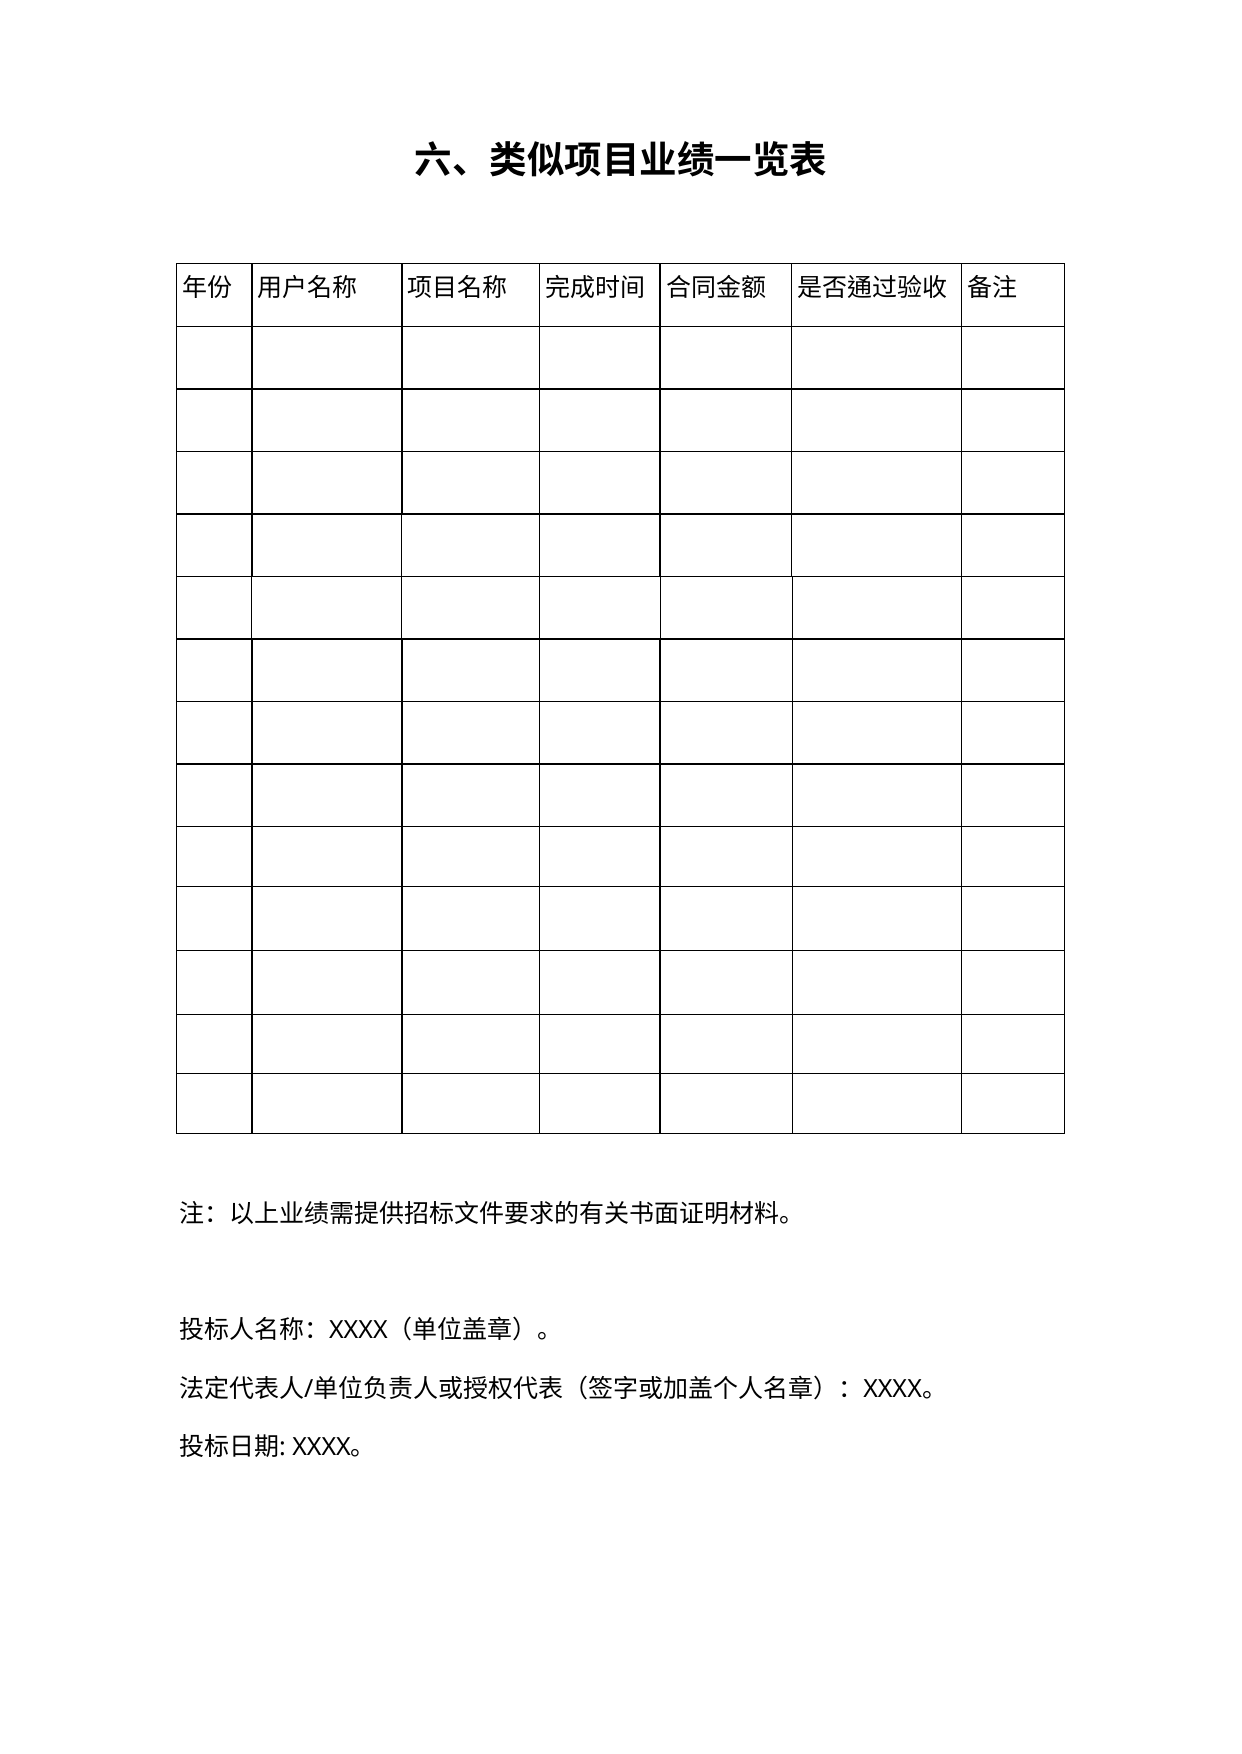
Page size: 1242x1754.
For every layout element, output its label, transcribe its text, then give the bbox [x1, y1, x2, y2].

table_cell [793, 640, 961, 701]
table_cell [177, 640, 251, 701]
table_cell [253, 515, 401, 576]
table_cell [403, 390, 539, 451]
table_cell [661, 577, 792, 638]
table_cell [403, 827, 539, 886]
table_cell [177, 1015, 251, 1073]
table_cell [962, 887, 1064, 950]
table_cell [253, 640, 401, 701]
table_cell [661, 327, 791, 388]
table_cell [540, 577, 660, 638]
table_cell [540, 1015, 659, 1073]
table_cell [177, 765, 251, 826]
table_cell [177, 827, 251, 886]
table_header 用户名称 [253, 264, 401, 326]
table_cell [403, 887, 539, 950]
table_cell [403, 1074, 539, 1133]
table_cell [253, 1074, 401, 1133]
table_cell [962, 827, 1064, 886]
table_cell [402, 515, 539, 576]
table_cell [253, 390, 401, 451]
table_cell [177, 327, 251, 388]
table_cell [661, 452, 791, 513]
table_cell [661, 1015, 792, 1073]
table_cell [793, 827, 961, 886]
table_cell [540, 327, 659, 388]
table_cell [403, 702, 539, 763]
table_header 项目名称 [403, 264, 539, 326]
table_cell [403, 951, 539, 1014]
table_cell [177, 577, 251, 638]
table_cell [540, 390, 659, 451]
table_cell [253, 765, 401, 826]
table_cell [962, 765, 1064, 826]
table_cell [792, 452, 961, 513]
text 法定代表人/单位负责人或授权代表（签字或加盖个人名章）：XXXX。 [130, 1367, 1112, 1404]
table_cell [962, 390, 1064, 451]
text 注：以上业绩需提供招标文件要求的有关书面证明材料。 [130, 1192, 1112, 1229]
table_cell [540, 640, 659, 701]
table_cell [177, 702, 251, 763]
table_cell [177, 887, 251, 950]
table_cell [661, 640, 792, 701]
table_cell [253, 702, 401, 763]
table_cell [793, 951, 961, 1014]
table_cell [540, 765, 659, 826]
table_header 年份 [177, 264, 251, 326]
table_cell [403, 640, 539, 701]
table_cell [661, 951, 792, 1014]
table_cell [540, 827, 659, 886]
table_cell [253, 951, 401, 1014]
table_cell [253, 887, 401, 950]
table_cell [540, 702, 659, 763]
table_cell [540, 1074, 659, 1133]
table_cell [793, 887, 961, 950]
table_cell [793, 765, 961, 826]
table_cell [962, 1015, 1064, 1073]
table_cell [403, 765, 539, 826]
table_cell [403, 1015, 539, 1073]
table_cell [661, 1074, 792, 1133]
table_header 是否通过验收 [792, 264, 961, 326]
table_header 备注 [962, 264, 1064, 326]
table_cell [661, 702, 792, 763]
table_cell [661, 765, 792, 826]
table_cell [962, 452, 1064, 513]
table_cell [540, 515, 659, 576]
table_cell [540, 452, 659, 513]
table_cell [402, 577, 539, 638]
table_cell [253, 827, 401, 886]
table_cell [253, 1015, 401, 1073]
table_cell [792, 327, 961, 388]
table_cell [177, 390, 251, 451]
table_cell [177, 452, 251, 513]
table_cell [177, 1074, 251, 1133]
table_cell [962, 515, 1064, 576]
table_cell [540, 951, 659, 1014]
table_cell [793, 1074, 961, 1133]
table_cell [793, 702, 961, 763]
table_cell [540, 887, 659, 950]
table_header 完成时间 [540, 264, 659, 326]
table_cell [403, 327, 539, 388]
table_cell [792, 515, 961, 576]
text 投标人名称：XXXX（单位盖章）。 [130, 1309, 1112, 1346]
table_cell [253, 452, 401, 513]
table_cell [252, 577, 401, 638]
text 六、类似项目业绩一览表 [130, 130, 1112, 184]
table_cell [253, 327, 401, 388]
table_cell [177, 951, 251, 1014]
table_cell [793, 1015, 961, 1073]
table_cell [962, 577, 1064, 638]
table_cell [177, 515, 251, 576]
table_cell [661, 515, 791, 576]
table_cell [661, 390, 791, 451]
table_cell [792, 390, 961, 451]
table_cell [661, 887, 792, 950]
text 投标日期: XXXX。 [130, 1425, 1112, 1463]
table_cell [403, 452, 539, 513]
table_cell [962, 327, 1064, 388]
table_cell [962, 702, 1064, 763]
table_cell [962, 640, 1064, 701]
table_header 合同金额 [661, 264, 791, 326]
table_cell [793, 577, 961, 638]
table_cell [661, 827, 792, 886]
table_cell [962, 1074, 1064, 1133]
table_cell [962, 951, 1064, 1014]
